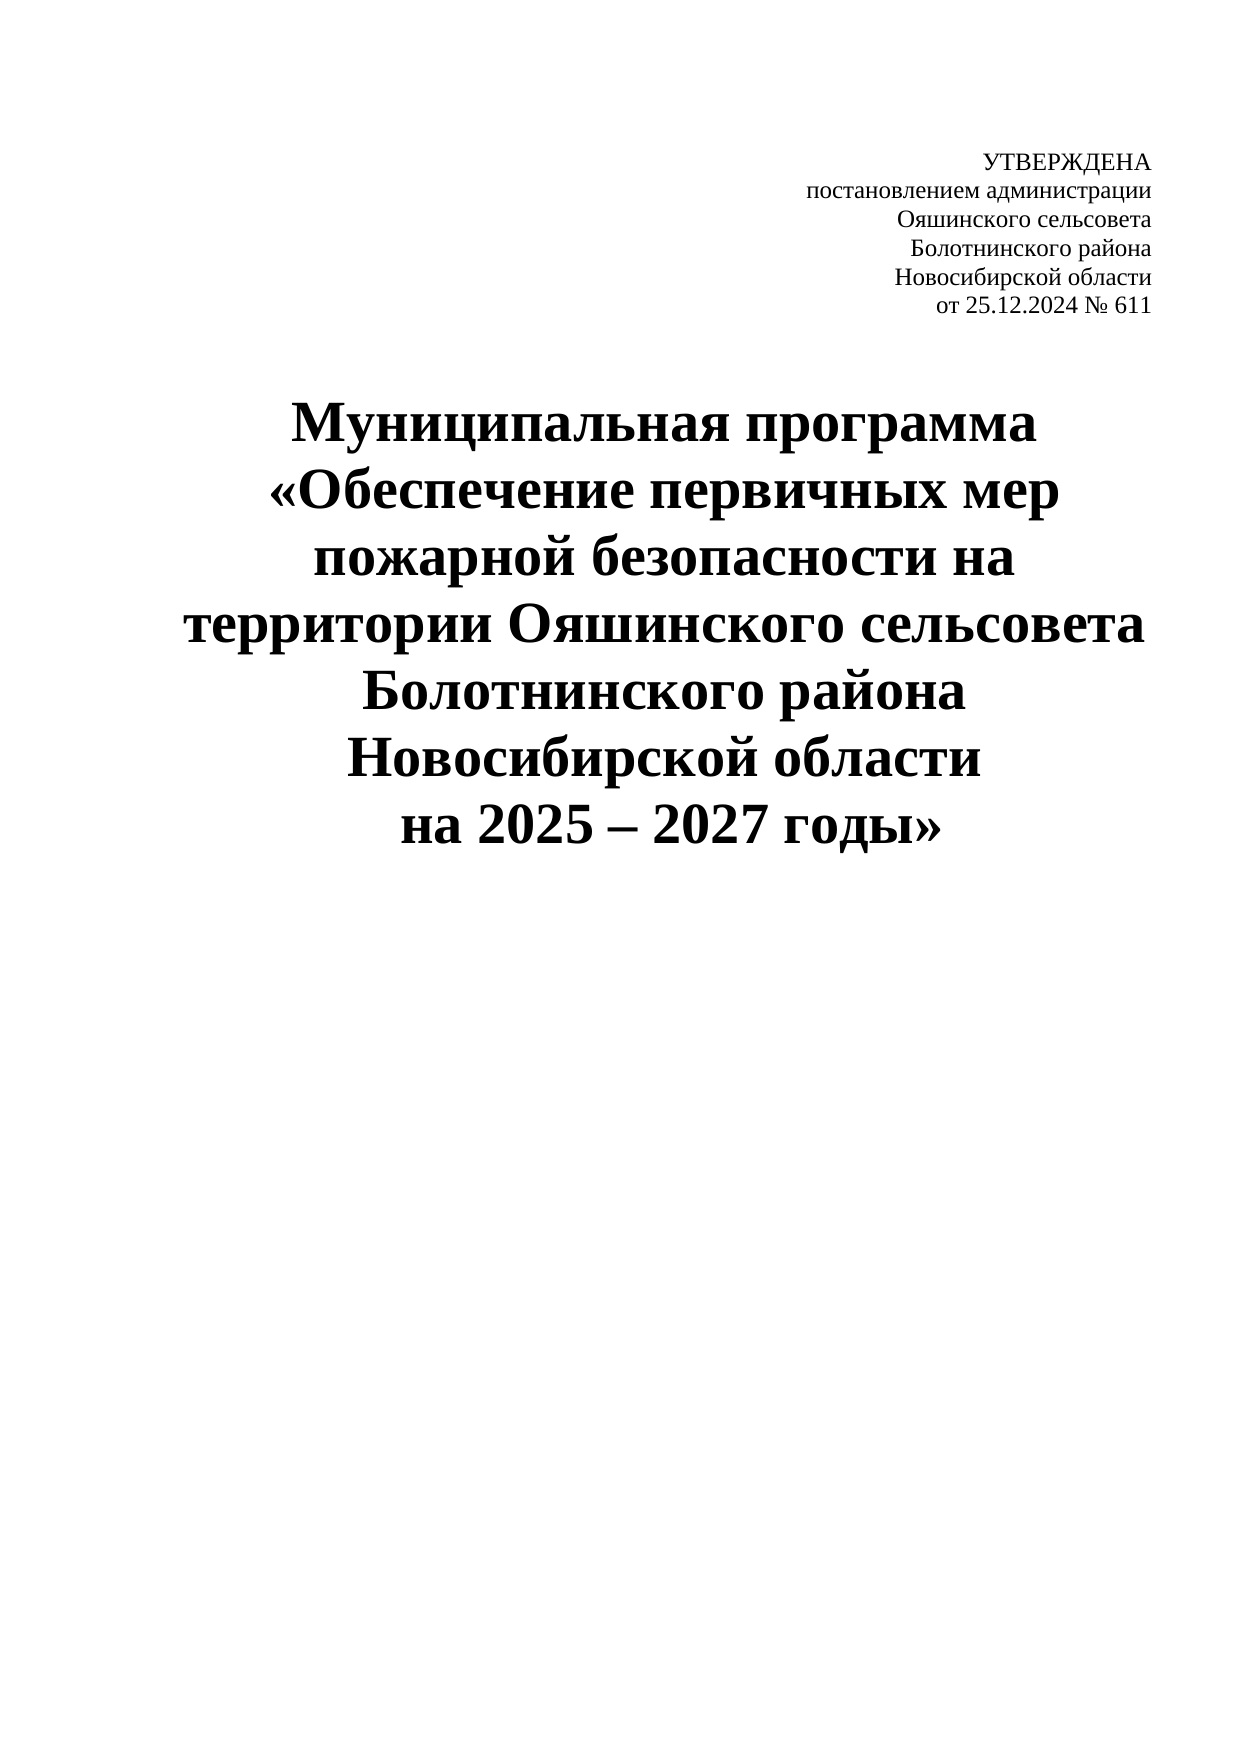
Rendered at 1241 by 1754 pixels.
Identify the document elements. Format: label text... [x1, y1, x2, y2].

text Муниципальная программа [177, 386, 1152, 453]
text от 25.12.2024 № 611 [177, 291, 1152, 319]
text постановлением администрации Ояшинского сельсовета Болотнинского района Новосибирской области [177, 176, 1152, 291]
text «Обеспечение первичных мер пожарной безопасности на территории Ояшинского сельсовета Болотнинского района Новосибирской области [177, 453, 1152, 789]
text на 2025 – 2027 годы» [177, 789, 1152, 856]
text УТВЕРЖДЕНА [177, 147, 1152, 176]
